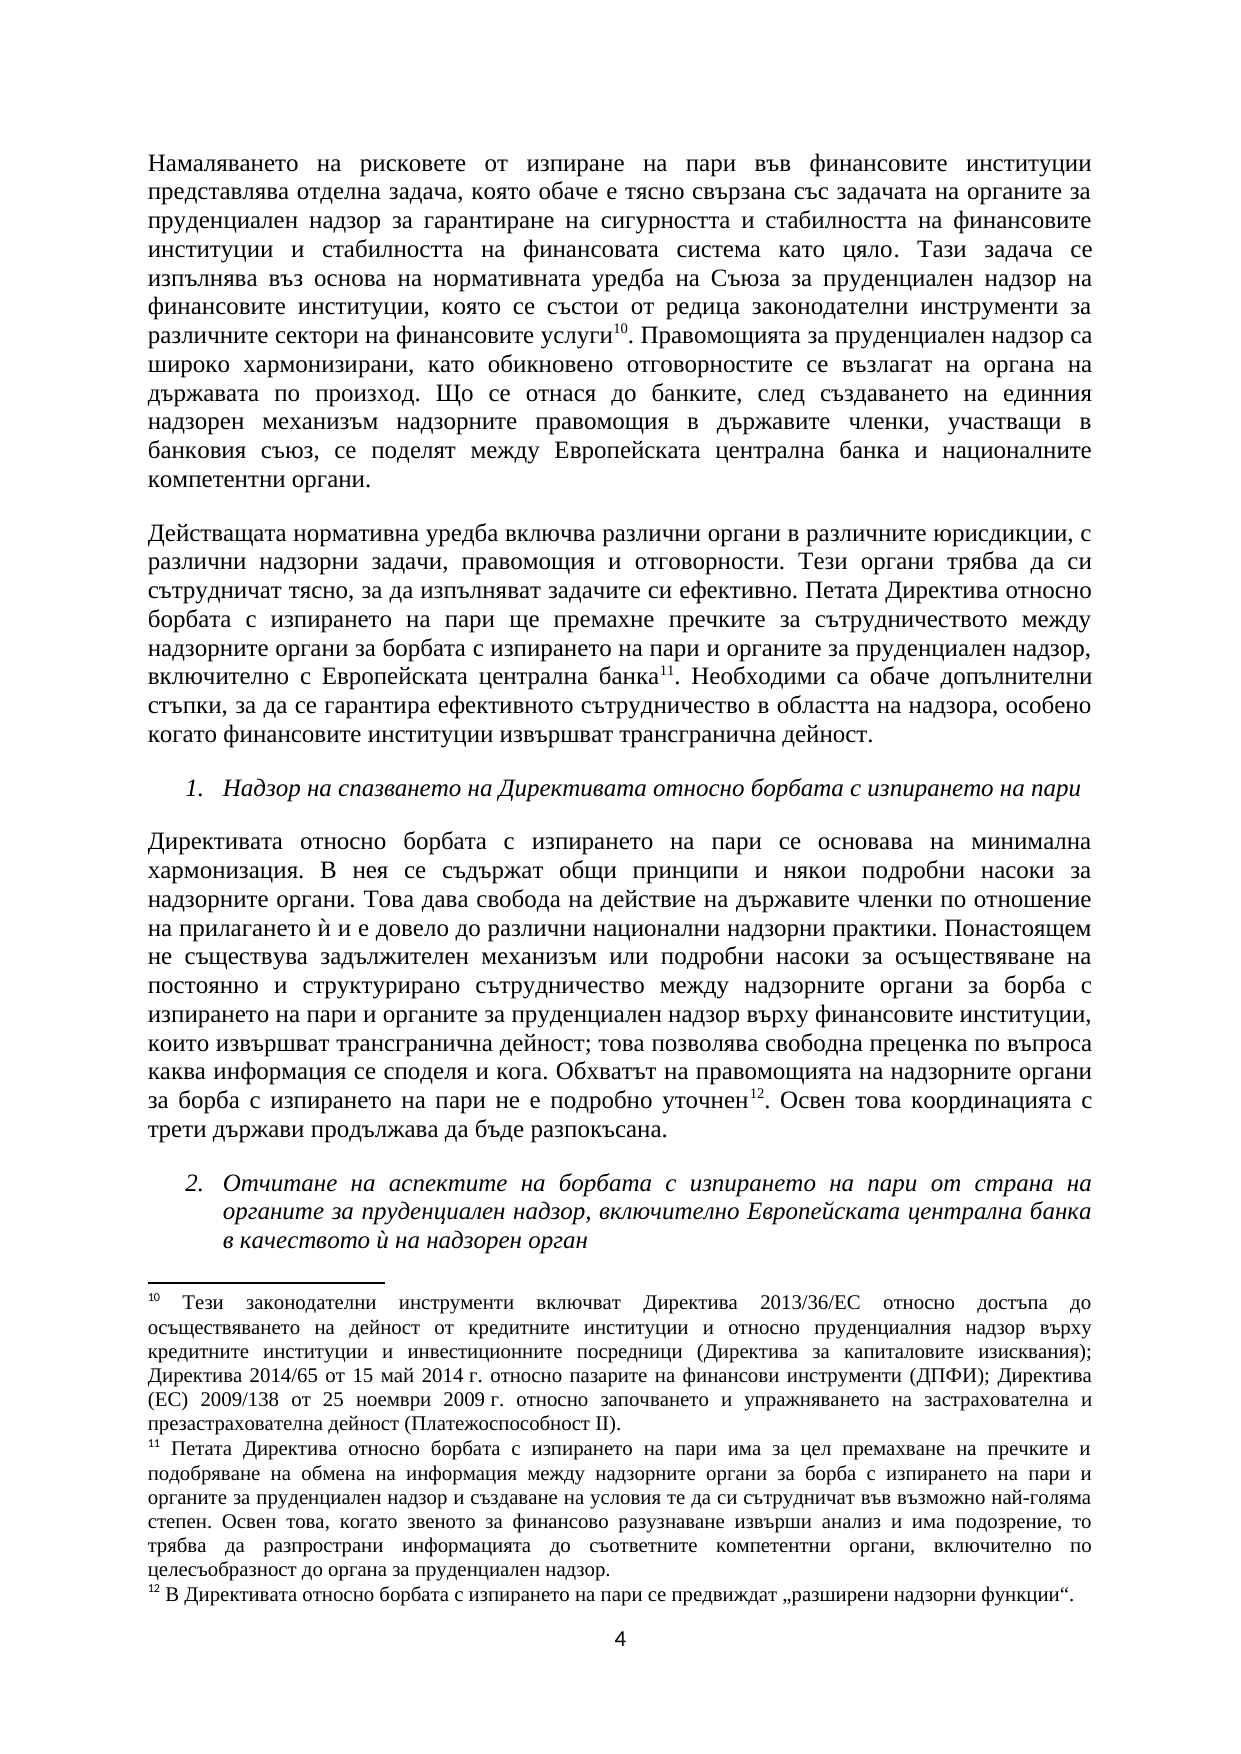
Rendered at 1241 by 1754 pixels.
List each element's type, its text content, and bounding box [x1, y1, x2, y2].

text Намаляването на рисковете от изпиране на пари във финансовите институции представлява отделна задача, която обаче е тясно свързана със задачата на органите за пруденциален надзор за гарантиране на сигурността и стабилността на финансовите институции и стабилността на финансовата система като цяло. Тази задача се изпълнява въз основа на нормативната уредба на Съюза за пруденциален надзор на финансовите институции, която се състои от редица законодателни инструменти за различните сектори на финансовите услуги. Правомощията за пруденциален надзор са широко хармонизирани, като обикновено отговорностите се възлагат на органа на държавата по произход. Що се отнася до банките, след създаването на единния надзорен механизъм надзорните правомощия в държавите членки, участващи в банковия съюз, се поделят между Европейската централна банка и националните компетентни органи. [148, 148, 1093, 493]
text Действащата нормативна уредба включва различни органи в различните юрисдикции, с различни надзорни задачи, правомощия и отговорности. Тези органи трябва да си сътрудничат тясно, за да изпълняват задачите си ефективно. Петата Директива относно борбата с изпирането на пари ще премахне пречките за сътрудничеството между надзорните органи за борбата с изпирането на пари и органите за пруденциален надзор, включително с Европейската централна банка. Необходими са обаче допълнителни стъпки, за да се гарантира ефективното сътрудничество в областта на надзора, особено когато финансовите институции извършват трансгранична дейност. [148, 518, 1093, 748]
list Отчитане на аспектите на борбата с изпирането на пари от страна на органите за пруденциален надзор, включително Европейската централна банка в качеството ѝ на надзорен орган [185, 1168, 1093, 1254]
text Директивата относно борбата с изпирането на пари се основава на минимална хармонизация. В нея се съдържат общи принципи и някои подробни насоки за надзорните органи. Това дава свобода на действие на държавите членки по отношение на прилагането ѝ и е довело до различни национални надзорни практики. Понастоящем не съществува задължителен механизъм или подробни насоки за осъществяване на постоянно и структурирано сътрудничество между надзорните органи за борба с изпирането на пари и органите за пруденциален надзор върху финансовите институции, които извършват трансгранична дейност; това позволява свободна преценка по въпроса каква информация се споделя и кога. Обхватът на правомощията на надзорните органи за борба с изпирането на пари не е подробно уточнен. Освен това координацията с трети държави продължава да бъде разпокъсана. [148, 826, 1093, 1143]
list Надзор на спазването на Директивата относно борбата с изпирането на пари [185, 773, 1093, 801]
